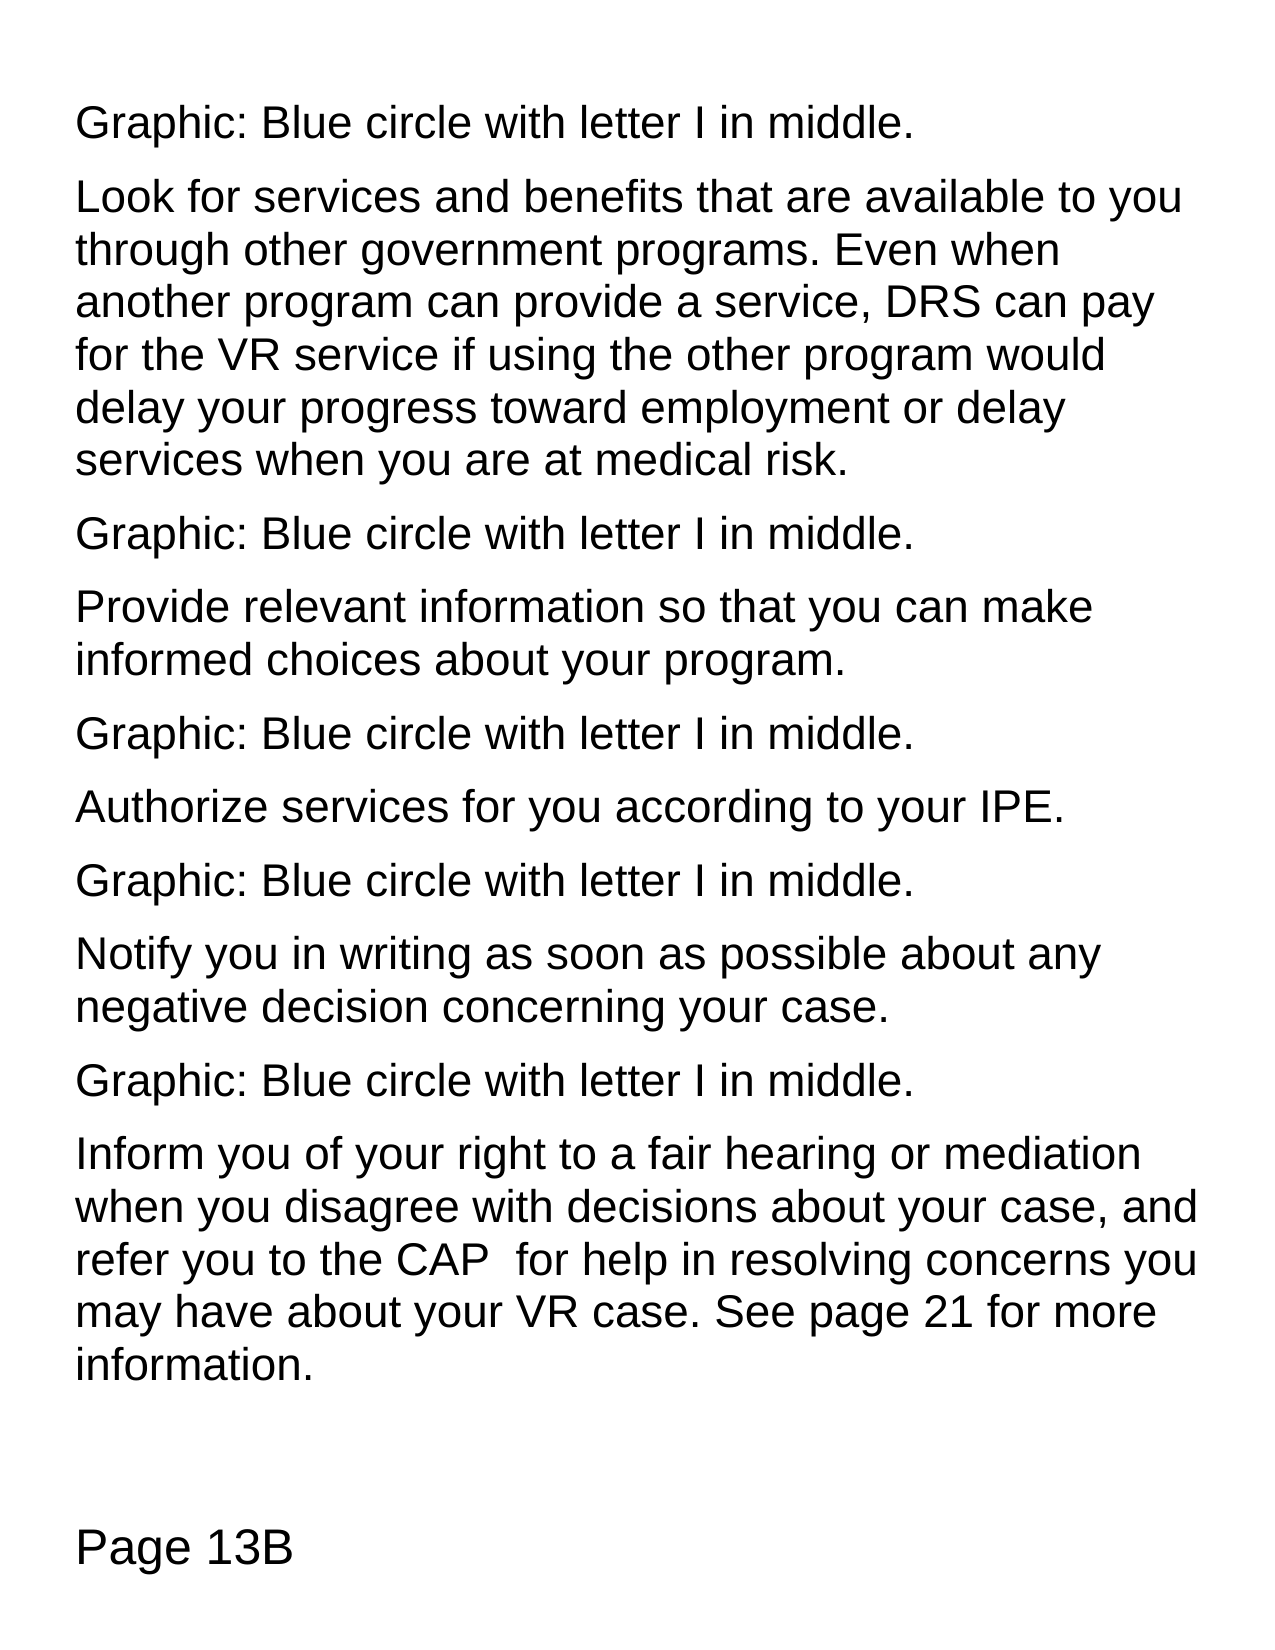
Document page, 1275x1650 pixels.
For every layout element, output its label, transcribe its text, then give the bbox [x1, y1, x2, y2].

text Authorize services for you according to your IPE. [75, 780, 1200, 832]
text Graphic: Blue circle with letter I in middle. [75, 506, 1200, 559]
text Inform you of your right to a fair hearing or mediation when you disagree with decisions about your case, and refer you to the CAP for help in resolving concerns you may have about your VR case. See page 21 for more information. [75, 1127, 1200, 1390]
text Look for services and benefits that are available to you through other government programs. Even when another program can provide a service, DRS can pay for the VR service if using the other program would delay your progress toward employment or delay services when you are at medical risk. [75, 169, 1200, 486]
text Notify you in writing as soon as possible about any negative decision concerning your case. [75, 927, 1200, 1032]
text Graphic: Blue circle with letter I in middle. [75, 1053, 1200, 1106]
text Graphic: Blue circle with letter I in middle. [75, 706, 1200, 759]
text Graphic: Blue circle with letter I in middle. [75, 853, 1200, 906]
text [75, 96, 1200, 148]
text Provide relevant information so that you can make informed choices about your program. [75, 580, 1200, 685]
